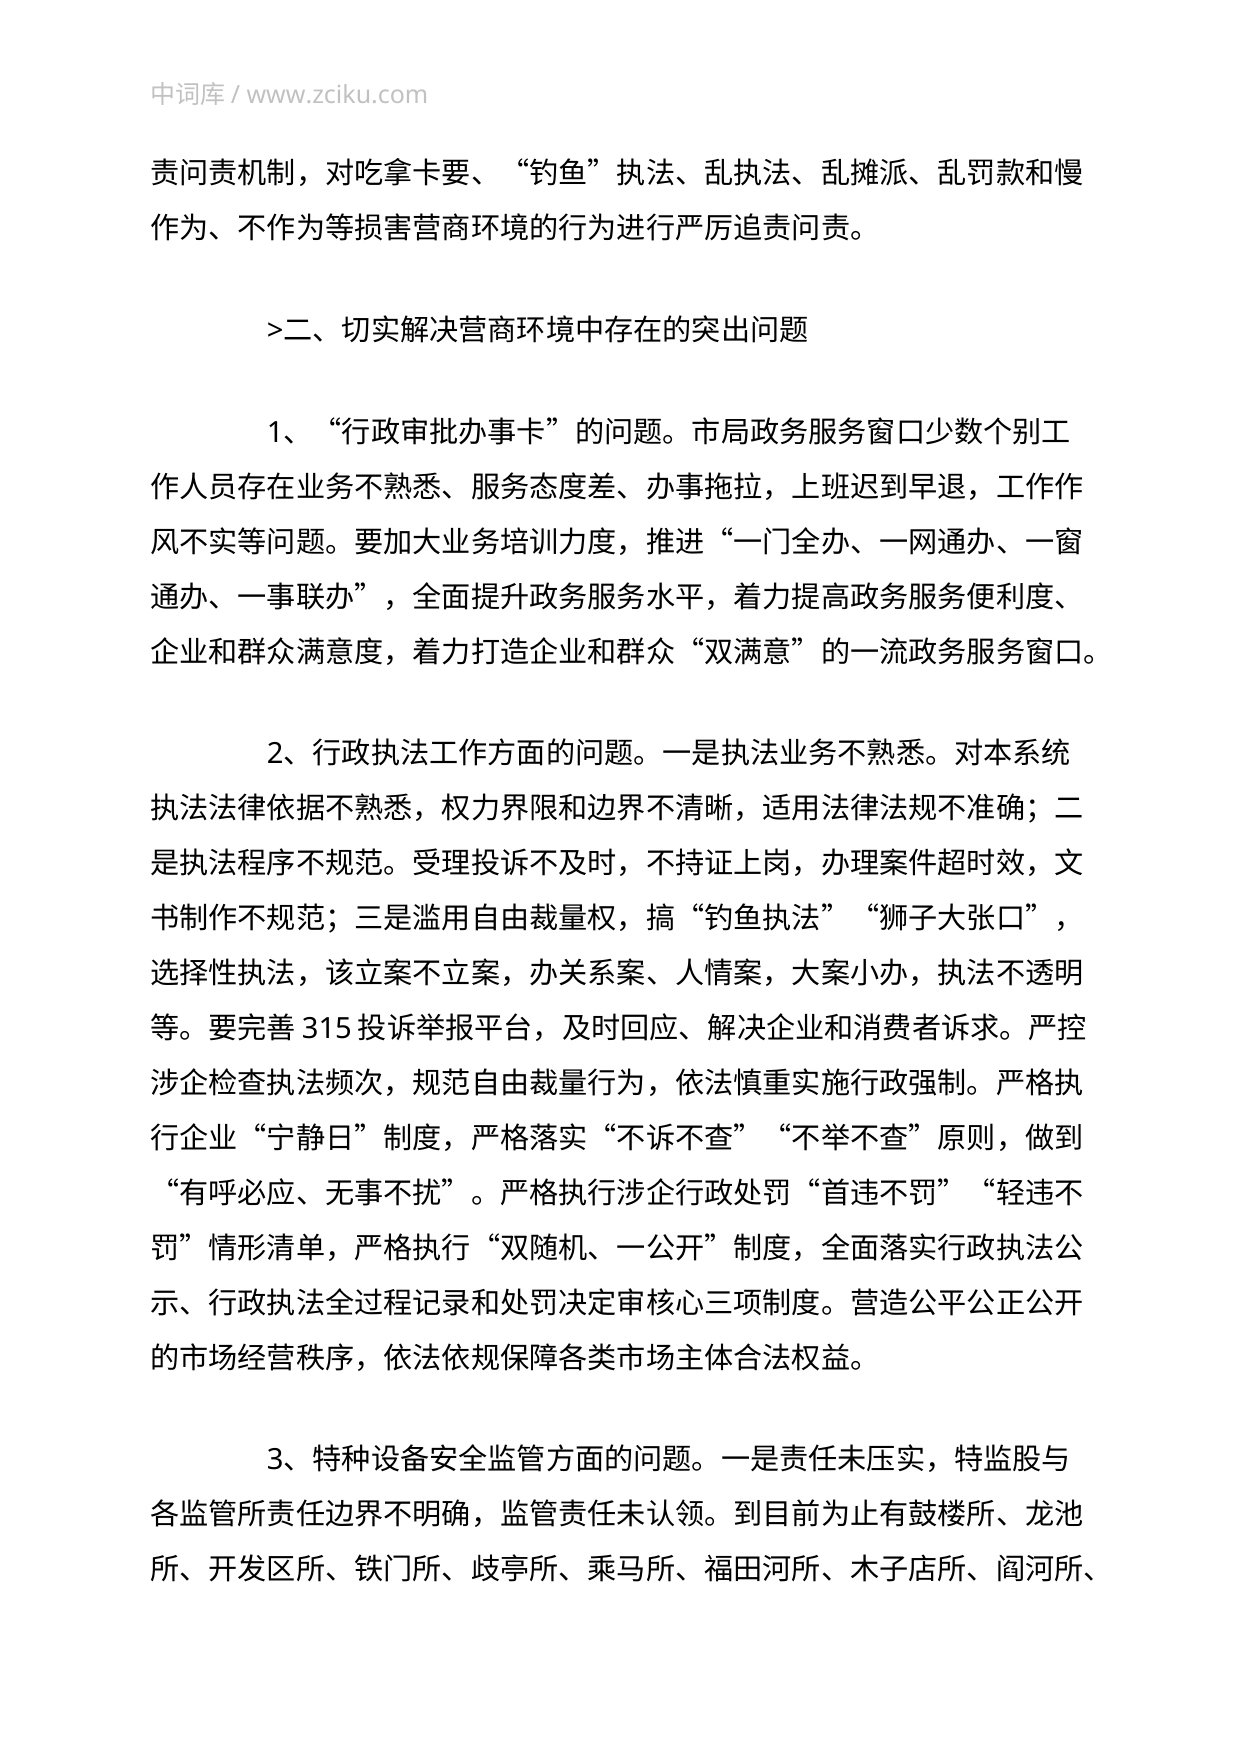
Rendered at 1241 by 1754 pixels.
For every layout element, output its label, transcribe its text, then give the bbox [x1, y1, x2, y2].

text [150, 150, 1090, 247]
text 2、行政执法工作方面的问题。一是执法业务不熟悉。对本系统执法法律依据不熟悉，权力界限和边界不清晰，适用法律法规不准确；二是执法程序不规范。受理投诉不及时，不持证上岗，办理案件超时效，文书制作不规范；三是滥用自由裁量权，搞“钓鱼执法”“狮子大张口”，选择性执法，该立案不立案，办关系案、人情案，大案小办，执法不透明等。要完善315投诉举报平台，及时回应、解决企业和消费者诉求。严控涉企检查执法频次，规范自由裁量行为，依法慎重实施行政强制。严格执行企业“宁静日”制度，严格落实“不诉不查”“不举不查”原则，做到“有呼必应、无事不扰”。严格执行涉企行政处罚“首违不罚”“轻违不罚”情形清单，严格执行“双随机、一公开”制度，全面落实行政执法公示、行政执法全过程记录和处罚决定审核心三项制度。营造公平公正公开的市场经营秩序，依法依规保障各类市场主体合法权益。 [150, 730, 1090, 1376]
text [150, 1436, 1090, 1588]
text >二、切实解决营商环境中存在的突出问题 [150, 307, 1090, 349]
text 1、“行政审批办事卡”的问题。市局政务服务窗口少数个别工作人员存在业务不熟悉、服务态度差、办事拖拉，上班迟到早退，工作作风不实等问题。要加大业务培训力度，推进“一门全办、一网通办、一窗通办、一事联办”，全面提升政务服务水平，着力提高政务服务便利度、企业和群众满意度，着力打造企业和群众“双满意”的一流政务服务窗口。 [150, 409, 1090, 671]
